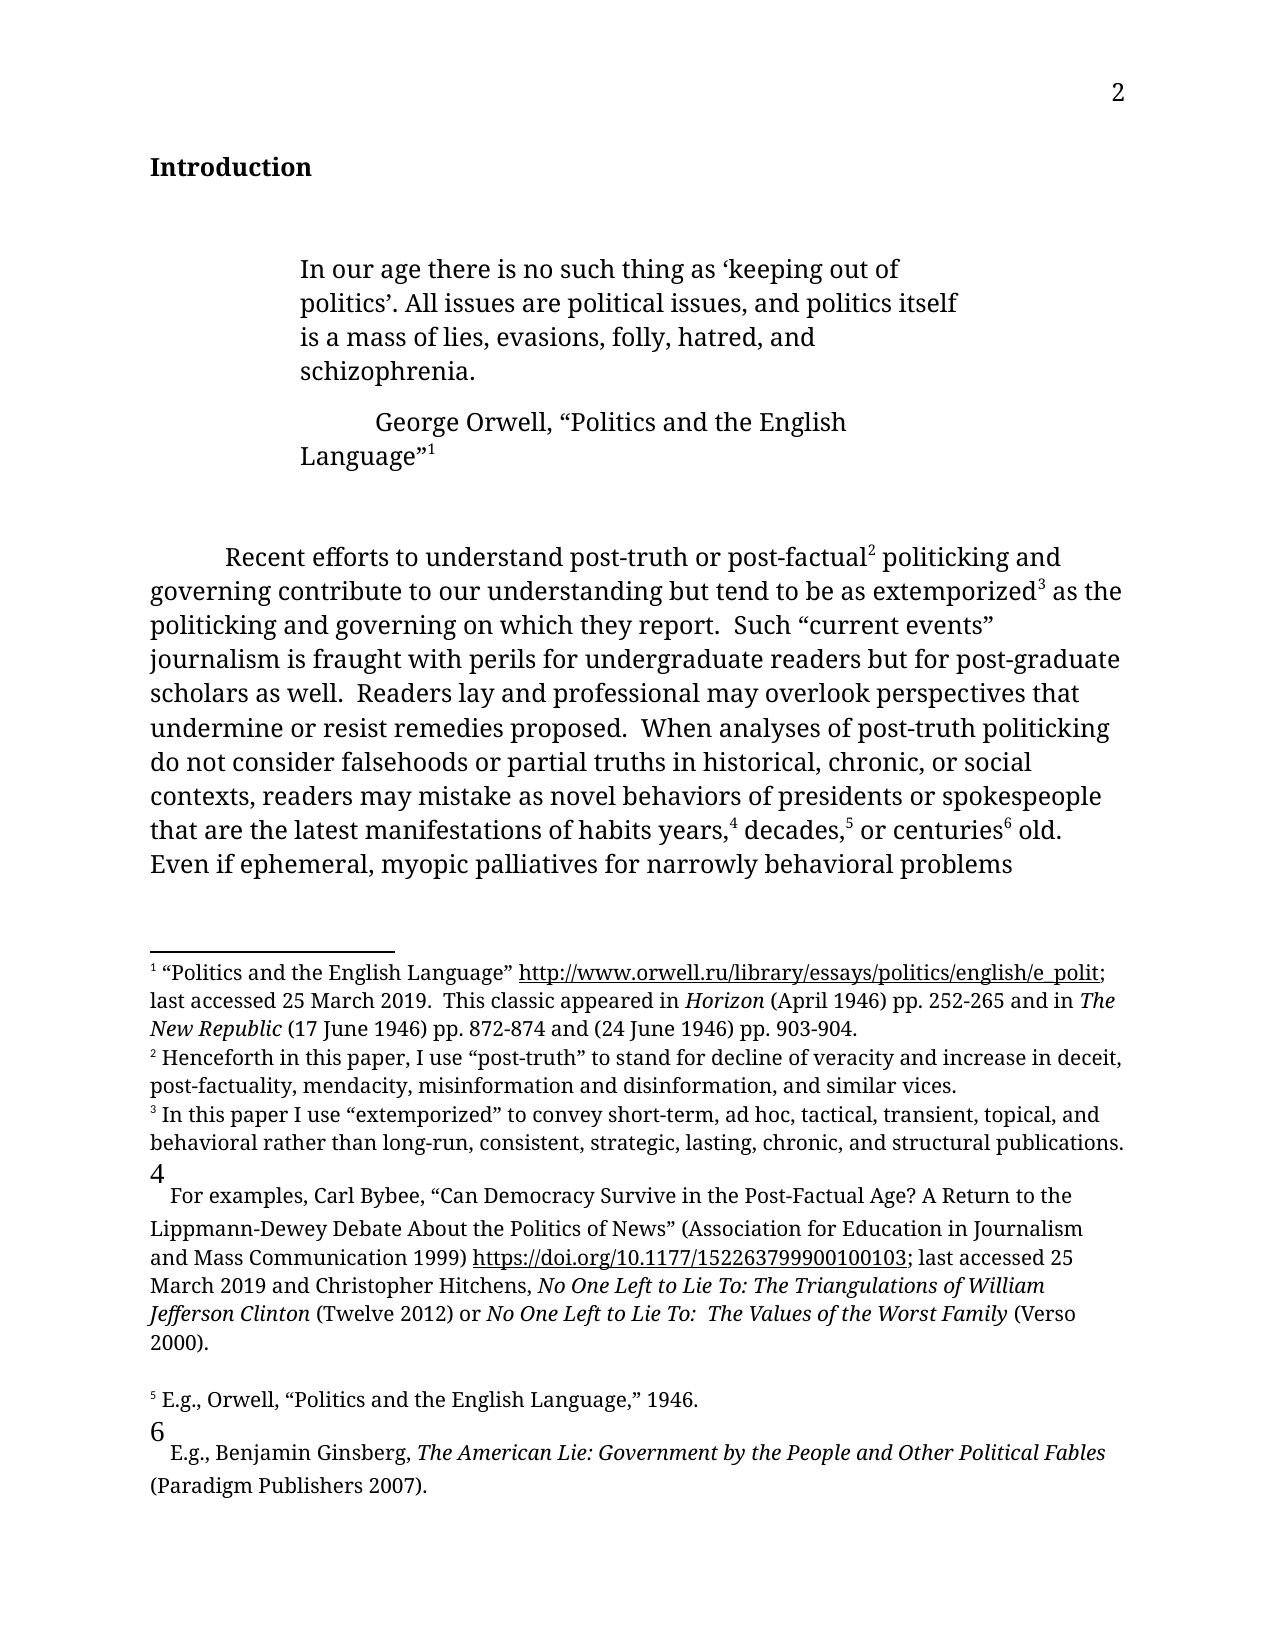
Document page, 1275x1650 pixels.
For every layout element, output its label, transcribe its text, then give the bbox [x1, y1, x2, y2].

text Introduction [150, 150, 1125, 184]
text In our age there is no such thing as ‘keeping out of politics’. All issues are political issues, and politics itself is a mass of lies, evasions, folly, hatred, and schizophrenia. [300, 251, 975, 388]
text George Orwell, “Politics and the English Language” [300, 404, 975, 472]
text Recent efforts to understand post-truth or post-factual politicking and governing contribute to our understanding but tend to be as extemporized as the politicking and governing on which they report. Such “current events” journalism is fraught with perils for undergraduate readers but for post-graduate scholars as well. Readers lay and professional may overlook perspectives that undermine or resist remedies proposed. When analyses of post-truth politicking do not consider falsehoods or partial truths in historical, chronic, or social contexts, readers may mistake as novel behaviors of presidents or spokespeople that are the latest manifestations of habits years, decades, or centuries old. Even if ephemeral, myopic palliatives for narrowly behavioral problems provided more hope than one should expect, such works treat symptoms rather than address systems. [150, 540, 1125, 881]
